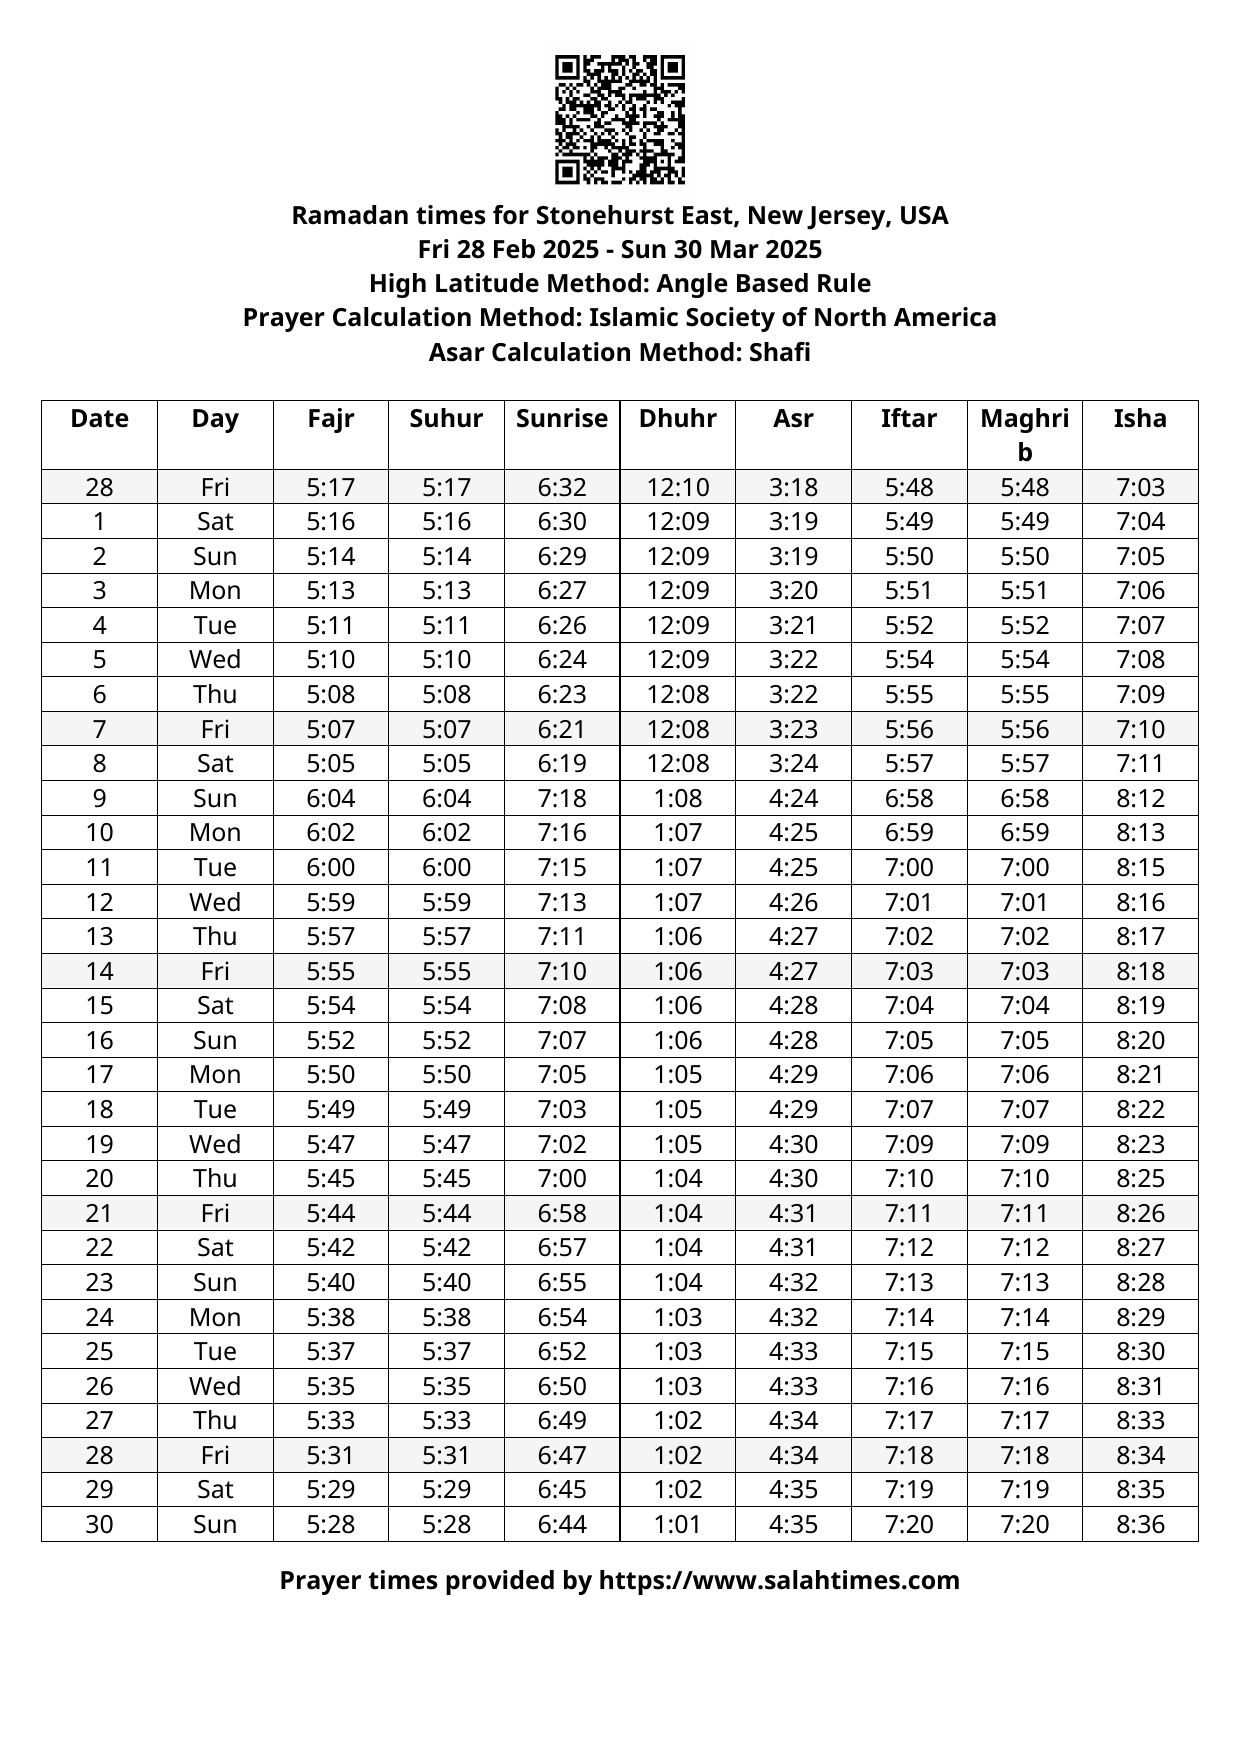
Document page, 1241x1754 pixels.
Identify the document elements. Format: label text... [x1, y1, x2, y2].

table_cell 20 [42, 1161, 157, 1195]
table_cell 5:55 [389, 954, 504, 987]
table_cell 1:08 [621, 781, 735, 814]
table_cell 7:07 [1083, 608, 1198, 642]
table_cell 5:28 [274, 1507, 388, 1541]
table_cell 1:05 [621, 1127, 735, 1160]
table_cell 7:10 [1083, 712, 1198, 745]
table_cell 7:05 [505, 1058, 619, 1091]
table_cell 5:49 [968, 504, 1082, 538]
table_cell 4:32 [736, 1300, 851, 1333]
table_cell 7:08 [1083, 643, 1198, 676]
table_cell 5:54 [852, 643, 967, 676]
table_header Dhuhr [621, 401, 735, 469]
table_cell 4:35 [736, 1507, 851, 1541]
table_cell 1:05 [621, 1058, 735, 1091]
table_cell Fri [158, 712, 273, 745]
table_cell 27 [42, 1404, 157, 1437]
table_cell 6:00 [274, 850, 388, 884]
table_cell 1:04 [621, 1196, 735, 1229]
table_cell 4:28 [736, 1023, 851, 1057]
table_header Asr [736, 401, 851, 469]
table_cell 18 [42, 1092, 157, 1126]
table_cell 4:31 [736, 1196, 851, 1229]
table_cell Mon [158, 816, 273, 849]
table_cell 7:09 [852, 1127, 967, 1160]
table_cell 2 [42, 539, 157, 572]
table_cell 24 [42, 1300, 157, 1333]
table_cell 5:29 [389, 1473, 504, 1506]
table_cell 4:28 [736, 989, 851, 1022]
table_cell 3:20 [736, 574, 851, 607]
table_cell 4:33 [736, 1369, 851, 1402]
table_cell 1:06 [621, 919, 735, 953]
table_cell 5:10 [389, 643, 504, 676]
table_cell 5:17 [274, 470, 388, 503]
table_cell 5:14 [274, 539, 388, 572]
table_cell 5:11 [274, 608, 388, 642]
table_cell 5:11 [389, 608, 504, 642]
table_cell 1:02 [621, 1404, 735, 1437]
table_cell Sun [158, 1507, 273, 1541]
table_cell 1:06 [621, 1023, 735, 1057]
table_cell 21 [42, 1196, 157, 1229]
table_cell 5:48 [968, 470, 1082, 503]
table_cell 7:04 [968, 989, 1082, 1022]
table_cell 8:35 [1083, 1473, 1198, 1506]
table_cell 8:16 [1083, 885, 1198, 918]
table_cell 4:30 [736, 1127, 851, 1160]
table_cell 5:55 [274, 954, 388, 987]
table_cell Fri [158, 1438, 273, 1472]
table_cell 3:23 [736, 712, 851, 745]
table_cell 1:06 [621, 989, 735, 1022]
table_cell 5:42 [274, 1231, 388, 1264]
table_cell 4:33 [736, 1334, 851, 1368]
table_cell 7:12 [968, 1231, 1082, 1264]
table_cell Tue [158, 1334, 273, 1368]
table_cell 7 [42, 712, 157, 745]
table_cell 23 [42, 1265, 157, 1299]
table_cell Wed [158, 1127, 273, 1160]
table_cell 5:13 [274, 574, 388, 607]
table_cell 7:02 [505, 1127, 619, 1160]
table_cell 17 [42, 1058, 157, 1091]
table_cell 12:08 [621, 712, 735, 745]
table_cell 5:50 [968, 539, 1082, 572]
table_cell 7:15 [505, 850, 619, 884]
table_cell 5:37 [389, 1334, 504, 1368]
table_cell 5:57 [968, 746, 1082, 780]
table_cell 5:44 [274, 1196, 388, 1229]
table_cell Wed [158, 885, 273, 918]
table_cell 7:17 [968, 1404, 1082, 1437]
table_cell 6:26 [505, 608, 619, 642]
table_cell 4:34 [736, 1438, 851, 1472]
picture [542, 41, 699, 198]
table_cell 7:05 [1083, 539, 1198, 572]
table_cell 5:49 [852, 504, 967, 538]
table_cell 16 [42, 1023, 157, 1057]
text Prayer Calculation Method: Islamic Society of North America [42, 300, 1198, 334]
table_cell 5:31 [389, 1438, 504, 1472]
table_cell 6:54 [505, 1300, 619, 1333]
table_cell 6:50 [505, 1369, 619, 1402]
table_cell 8:23 [1083, 1127, 1198, 1160]
table_cell 8:29 [1083, 1300, 1198, 1333]
table_cell 6:32 [505, 470, 619, 503]
table_cell 7:16 [505, 816, 619, 849]
table_cell 5:51 [968, 574, 1082, 607]
table_cell 4 [42, 608, 157, 642]
table_cell 7:14 [968, 1300, 1082, 1333]
table_cell 28 [42, 470, 157, 503]
table_cell 7:18 [968, 1438, 1082, 1472]
table_cell 5:16 [389, 504, 504, 538]
table_cell 5:38 [274, 1300, 388, 1333]
table_cell 8:19 [1083, 989, 1198, 1022]
table_cell 5:08 [274, 677, 388, 711]
table_cell 5:56 [852, 712, 967, 745]
table_cell 7:04 [1083, 504, 1198, 538]
table_cell 7:14 [852, 1300, 967, 1333]
table_cell 4:29 [736, 1058, 851, 1091]
table_cell 6:44 [505, 1507, 619, 1541]
table_cell 8:28 [1083, 1265, 1198, 1299]
table_header Suhur [389, 401, 504, 469]
table_cell 5:52 [852, 608, 967, 642]
table_cell 3:22 [736, 643, 851, 676]
table_cell Thu [158, 1161, 273, 1195]
table_cell Sun [158, 539, 273, 572]
table_cell 6:45 [505, 1473, 619, 1506]
table_cell Thu [158, 919, 273, 953]
table_cell 12 [42, 885, 157, 918]
table_cell 5:52 [968, 608, 1082, 642]
table_cell 5:07 [389, 712, 504, 745]
table_cell 12:09 [621, 643, 735, 676]
table_cell 5:31 [274, 1438, 388, 1472]
table_cell 9 [42, 781, 157, 814]
table_cell 7:06 [1083, 574, 1198, 607]
table_cell 7:10 [968, 1161, 1082, 1195]
table_cell 6:27 [505, 574, 619, 607]
table_cell Sat [158, 746, 273, 780]
table_cell 5:17 [389, 470, 504, 503]
table_cell 10 [42, 816, 157, 849]
table_cell 5:45 [274, 1161, 388, 1195]
table_cell 6:24 [505, 643, 619, 676]
table_cell 1:06 [621, 954, 735, 987]
table_cell 5:44 [389, 1196, 504, 1229]
table_cell 6:55 [505, 1265, 619, 1299]
table_cell 7:12 [852, 1231, 967, 1264]
table_cell 6:30 [505, 504, 619, 538]
table_cell 5:50 [389, 1058, 504, 1091]
table_cell Sat [158, 1473, 273, 1506]
table_cell 5:54 [274, 989, 388, 1022]
table_cell 7:13 [968, 1265, 1082, 1299]
table_cell Thu [158, 677, 273, 711]
table_cell 12:09 [621, 608, 735, 642]
table_cell 5:40 [389, 1265, 504, 1299]
table_header Sunrise [505, 401, 619, 469]
table_cell 7:06 [968, 1058, 1082, 1091]
table_cell 8:22 [1083, 1092, 1198, 1126]
table_header Isha [1083, 401, 1198, 469]
table_cell 7:07 [968, 1092, 1082, 1126]
table_cell 4:35 [736, 1473, 851, 1506]
table_cell 7:20 [852, 1507, 967, 1541]
table_cell 8:36 [1083, 1507, 1198, 1541]
table_cell 5:10 [274, 643, 388, 676]
table_cell 7:03 [968, 954, 1082, 987]
table_cell 5:35 [274, 1369, 388, 1402]
table_cell 1:02 [621, 1473, 735, 1506]
table_cell 7:03 [852, 954, 967, 987]
table_cell 15 [42, 989, 157, 1022]
table_cell Sun [158, 1023, 273, 1057]
table_cell 12:09 [621, 539, 735, 572]
table_cell Sat [158, 1231, 273, 1264]
table_cell 6:59 [968, 816, 1082, 849]
table_cell 1:02 [621, 1438, 735, 1472]
table_cell 8:25 [1083, 1161, 1198, 1195]
table_cell 5:33 [389, 1404, 504, 1437]
table_cell 7:05 [852, 1023, 967, 1057]
table_cell 1 [42, 504, 157, 538]
table_cell 5:57 [852, 746, 967, 780]
table_cell 3:19 [736, 539, 851, 572]
table_cell 8:31 [1083, 1369, 1198, 1402]
table_cell 5 [42, 643, 157, 676]
table_cell Tue [158, 1092, 273, 1126]
table_cell Tue [158, 608, 273, 642]
table_cell 12:08 [621, 746, 735, 780]
table_cell 7:00 [852, 850, 967, 884]
table_cell 5:29 [274, 1473, 388, 1506]
table_cell 7:05 [968, 1023, 1082, 1057]
table_cell 3:19 [736, 504, 851, 538]
table_cell Fri [158, 1196, 273, 1229]
table_cell 7:10 [852, 1161, 967, 1195]
table_cell 25 [42, 1334, 157, 1368]
table_cell 7:17 [852, 1404, 967, 1437]
table_cell 5:49 [389, 1092, 504, 1126]
table_cell 7:03 [1083, 470, 1198, 503]
table_cell 7:18 [852, 1438, 967, 1472]
table_cell 19 [42, 1127, 157, 1160]
table_cell 5:49 [274, 1092, 388, 1126]
table_cell 5:48 [852, 470, 967, 503]
table_cell 6:58 [852, 781, 967, 814]
table_cell 5:42 [389, 1231, 504, 1264]
table_cell 3:21 [736, 608, 851, 642]
table_cell 5:50 [852, 539, 967, 572]
text Fri 28 Feb 2025 - Sun 30 Mar 2025 [42, 232, 1198, 266]
table_cell 8:33 [1083, 1404, 1198, 1437]
table_cell 4:26 [736, 885, 851, 918]
table_cell Sun [158, 1265, 273, 1299]
table_cell 5:33 [274, 1404, 388, 1437]
table_cell 5:56 [968, 712, 1082, 745]
table_cell 5:45 [389, 1161, 504, 1195]
table_cell 6:47 [505, 1438, 619, 1472]
table_cell 6:02 [389, 816, 504, 849]
table_cell 5:57 [274, 919, 388, 953]
table_cell 7:19 [968, 1473, 1082, 1506]
table_cell 12:10 [621, 470, 735, 503]
table_cell 5:16 [274, 504, 388, 538]
table_cell 5:05 [274, 746, 388, 780]
table_cell 4:34 [736, 1404, 851, 1437]
table_cell 6:04 [274, 781, 388, 814]
table_cell 7:00 [505, 1161, 619, 1195]
table_cell 12:08 [621, 677, 735, 711]
table_cell 7:20 [968, 1507, 1082, 1541]
table_header Maghrib [968, 401, 1082, 469]
table_cell 7:11 [505, 919, 619, 953]
table_cell 4:29 [736, 1092, 851, 1126]
table_cell 7:18 [505, 781, 619, 814]
table_cell 29 [42, 1473, 157, 1506]
table_cell 12:09 [621, 504, 735, 538]
table_cell 7:07 [505, 1023, 619, 1057]
table_cell 5:35 [389, 1369, 504, 1402]
table_cell 6:23 [505, 677, 619, 711]
table_cell 5:59 [274, 885, 388, 918]
table_cell 6:52 [505, 1334, 619, 1368]
table_header Date [42, 401, 157, 469]
table_cell 7:11 [1083, 746, 1198, 780]
table_cell 1:05 [621, 1092, 735, 1126]
table_cell 26 [42, 1369, 157, 1402]
table_cell 5:28 [389, 1507, 504, 1541]
table_cell 8:18 [1083, 954, 1198, 987]
table_cell 8:15 [1083, 850, 1198, 884]
table_cell 5:55 [968, 677, 1082, 711]
table_cell 13 [42, 919, 157, 953]
table_cell 7:01 [852, 885, 967, 918]
table_cell 5:54 [389, 989, 504, 1022]
text Ramadan times for Stonehurst East, New Jersey, USA [42, 198, 1198, 232]
table_cell 7:03 [505, 1092, 619, 1126]
table_cell 12:09 [621, 574, 735, 607]
table_cell 8 [42, 746, 157, 780]
table_cell 4:25 [736, 816, 851, 849]
table_cell 7:09 [1083, 677, 1198, 711]
table_cell 1:04 [621, 1231, 735, 1264]
table_cell Mon [158, 1058, 273, 1091]
table_cell 5:47 [274, 1127, 388, 1160]
table_cell 7:04 [852, 989, 967, 1022]
table_cell 7:15 [968, 1334, 1082, 1368]
table_cell 7:16 [852, 1369, 967, 1402]
table_cell 6:57 [505, 1231, 619, 1264]
table_header Fajr [274, 401, 388, 469]
text Asar Calculation Method: Shafi [42, 334, 1198, 368]
table_cell 22 [42, 1231, 157, 1264]
table_cell 5:14 [389, 539, 504, 572]
table_cell 7:11 [968, 1196, 1082, 1229]
table_cell 4:24 [736, 781, 851, 814]
table_cell 7:15 [852, 1334, 967, 1368]
table_cell 8:34 [1083, 1438, 1198, 1472]
table_cell Fri [158, 470, 273, 503]
table_cell 3 [42, 574, 157, 607]
table_cell 4:31 [736, 1231, 851, 1264]
table_cell 5:07 [274, 712, 388, 745]
table_cell 6:00 [389, 850, 504, 884]
table_cell 5:47 [389, 1127, 504, 1160]
table_cell 7:19 [852, 1473, 967, 1506]
table_cell 6 [42, 677, 157, 711]
table_cell 6:21 [505, 712, 619, 745]
table_cell 6:59 [852, 816, 967, 849]
table_cell 4:27 [736, 919, 851, 953]
table_cell 5:55 [852, 677, 967, 711]
table_cell 28 [42, 1438, 157, 1472]
table_cell 1:04 [621, 1161, 735, 1195]
table_cell Mon [158, 574, 273, 607]
text High Latitude Method: Angle Based Rule [42, 266, 1198, 300]
table_cell 5:08 [389, 677, 504, 711]
table_cell 7:01 [968, 885, 1082, 918]
table_cell 1:01 [621, 1507, 735, 1541]
table_cell 6:58 [505, 1196, 619, 1229]
table_cell 5:52 [274, 1023, 388, 1057]
table_cell 6:29 [505, 539, 619, 572]
table_cell 4:25 [736, 850, 851, 884]
table_cell 8:20 [1083, 1023, 1198, 1057]
table_cell 4:30 [736, 1161, 851, 1195]
table_cell 7:10 [505, 954, 619, 987]
table_cell 5:51 [852, 574, 967, 607]
table_cell 7:00 [968, 850, 1082, 884]
table_cell Tue [158, 850, 273, 884]
table_cell 5:38 [389, 1300, 504, 1333]
table_cell 1:04 [621, 1265, 735, 1299]
table_cell 1:03 [621, 1369, 735, 1402]
table_cell Sun [158, 781, 273, 814]
table_cell 7:02 [968, 919, 1082, 953]
table_cell 3:24 [736, 746, 851, 780]
table_cell Wed [158, 643, 273, 676]
table_cell 11 [42, 850, 157, 884]
table_cell 1:07 [621, 816, 735, 849]
table_cell 5:59 [389, 885, 504, 918]
table_cell 8:21 [1083, 1058, 1198, 1091]
table_cell 8:27 [1083, 1231, 1198, 1264]
table_cell Thu [158, 1404, 273, 1437]
table_cell 8:12 [1083, 781, 1198, 814]
table_cell 5:50 [274, 1058, 388, 1091]
table_cell Sat [158, 504, 273, 538]
table_cell 6:49 [505, 1404, 619, 1437]
table_cell 5:54 [968, 643, 1082, 676]
table_cell 5:05 [389, 746, 504, 780]
table_cell Wed [158, 1369, 273, 1402]
table_cell 3:18 [736, 470, 851, 503]
table_cell 7:13 [852, 1265, 967, 1299]
table_cell Mon [158, 1300, 273, 1333]
text Prayer times provided by https://www.salahtimes.com [42, 1563, 1198, 1597]
table_cell Fri [158, 954, 273, 987]
table_cell 1:03 [621, 1300, 735, 1333]
table_cell 7:09 [968, 1127, 1082, 1160]
table_cell 7:16 [968, 1369, 1082, 1402]
table_cell 7:11 [852, 1196, 967, 1229]
table_cell 8:30 [1083, 1334, 1198, 1368]
table_header Day [158, 401, 273, 469]
table_cell 4:27 [736, 954, 851, 987]
table_cell 4:32 [736, 1265, 851, 1299]
table_cell Sat [158, 989, 273, 1022]
table_cell 3:22 [736, 677, 851, 711]
table_cell 1:03 [621, 1334, 735, 1368]
table_cell 7:07 [852, 1092, 967, 1126]
table_cell 8:26 [1083, 1196, 1198, 1229]
table_cell 1:07 [621, 885, 735, 918]
table_cell 6:04 [389, 781, 504, 814]
table_cell 14 [42, 954, 157, 987]
table_cell 6:02 [274, 816, 388, 849]
table_cell 1:07 [621, 850, 735, 884]
table_cell 6:19 [505, 746, 619, 780]
table_cell 8:13 [1083, 816, 1198, 849]
table_cell 7:13 [505, 885, 619, 918]
table_cell 5:40 [274, 1265, 388, 1299]
table_cell 7:06 [852, 1058, 967, 1091]
table_cell 6:58 [968, 781, 1082, 814]
table_cell 30 [42, 1507, 157, 1541]
table_cell 5:57 [389, 919, 504, 953]
table_cell 5:37 [274, 1334, 388, 1368]
table_cell 5:13 [389, 574, 504, 607]
table_header Iftar [852, 401, 967, 469]
table_cell 5:52 [389, 1023, 504, 1057]
table_cell 7:08 [505, 989, 619, 1022]
table_cell 8:17 [1083, 919, 1198, 953]
table_cell 7:02 [852, 919, 967, 953]
